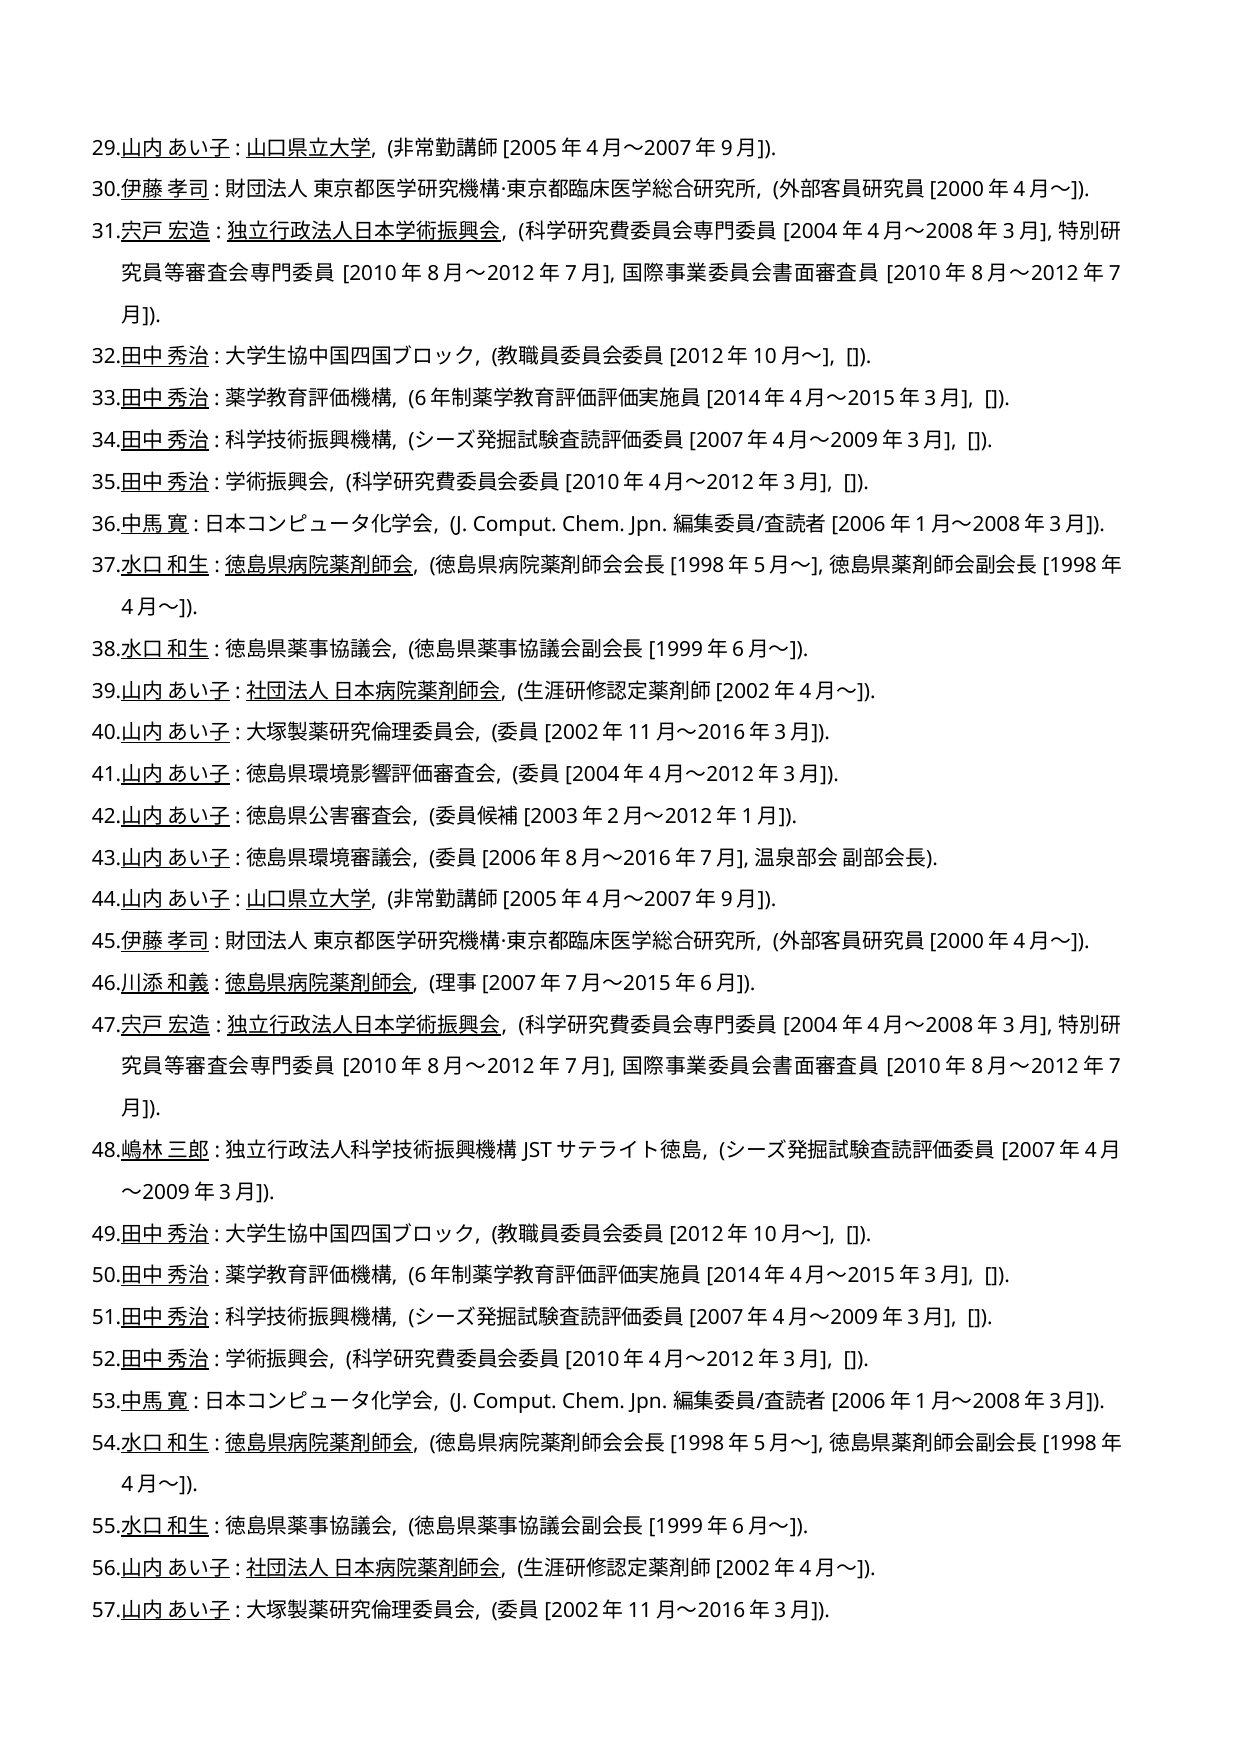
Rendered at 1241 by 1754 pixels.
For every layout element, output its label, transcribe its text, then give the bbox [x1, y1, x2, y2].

list 山内 あい子 : 社団法人 日本病院薬剤師会, (生涯研修認定薬剤師 [2002年4月〜]). [92, 1545, 1122, 1587]
list 山内 あい子 : 大塚製薬研究倫理委員会, (委員 [2002年11月〜2016年3月]). [92, 1587, 1122, 1629]
list 田中 秀治 : 学術振興会, (科学研究費委員会委員 [2010年4月〜2012年3月], []). [92, 1336, 1122, 1378]
list 田中 秀治 : 学術振興会, (科学研究費委員会委員 [2010年4月〜2012年3月], []). [92, 459, 1122, 501]
list 山内 あい子 : 徳島県公害審査会, (委員候補 [2003年2月〜2012年1月]). [92, 793, 1122, 835]
list 水口 和生 : 徳島県薬事協議会, (徳島県薬事協議会副会長 [1999年6月〜]). [92, 1503, 1122, 1545]
list 伊藤 孝司 : 財団法人 東京都医学研究機構·東京都臨床医学総合研究所, (外部客員研究員 [2000年4月〜]). [92, 919, 1122, 961]
list 伊藤 孝司 : 財団法人 東京都医学研究機構·東京都臨床医学総合研究所, (外部客員研究員 [2000年4月〜]). [92, 167, 1122, 209]
list 田中 秀治 : 薬学教育評価機構, (6年制薬学教育評価評価実施員 [2014年4月〜2015年3月], []). [92, 1253, 1122, 1295]
list 山内 あい子 : 社団法人 日本病院薬剤師会, (生涯研修認定薬剤師 [2002年4月〜]). [92, 668, 1122, 710]
list 宍戸 宏造 : 独立行政法人日本学術振興会, (科学研究費委員会専門委員 [2004年4月〜2008年3月], 特別研究員等審査会専門委員 [2010年8月〜2012年7月], 国際事業委員会書面審査員 [2010年8月〜2012年7月]). [92, 209, 1122, 334]
list 山内 あい子 : 山口県立大学, (非常勤講師 [2005年4月〜2007年9月]). [92, 877, 1122, 919]
list 山内 あい子 : 大塚製薬研究倫理委員会, (委員 [2002年11月〜2016年3月]). [92, 710, 1122, 752]
list 水口 和生 : 徳島県病院薬剤師会, (徳島県病院薬剤師会会長 [1998年5月〜], 徳島県薬剤師会副会長 [1998年4月〜]). [92, 543, 1122, 626]
list 山内 あい子 : 徳島県環境影響評価審査会, (委員 [2004年4月〜2012年3月]). [92, 752, 1122, 793]
list 山内 あい子 : 徳島県環境審議会, (委員 [2006年8月〜2016年7月], 温泉部会 副部会長). [92, 835, 1122, 877]
list 田中 秀治 : 科学技術振興機構, (シーズ発掘試験査読評価委員 [2007年4月〜2009年3月], []). [92, 1295, 1122, 1336]
list 川添 和義 : 徳島県病院薬剤師会, (理事 [2007年7月〜2015年6月]). [92, 961, 1122, 1002]
list 山内 あい子 : 山口県立大学, (非常勤講師 [2005年4月〜2007年9月]). [92, 125, 1122, 167]
list 田中 秀治 : 大学生協中国四国ブロック, (教職員委員会委員 [2012年10月〜], []). [92, 334, 1122, 376]
list 水口 和生 : 徳島県薬事協議会, (徳島県薬事協議会副会長 [1999年6月〜]). [92, 626, 1122, 668]
list 嶋林 三郎 : 独立行政法人科学技術振興機構 JSTサテライト徳島, (シーズ発掘試験査読評価委員 [2007年4月〜2009年3月]). [92, 1128, 1122, 1211]
list 田中 秀治 : 薬学教育評価機構, (6年制薬学教育評価評価実施員 [2014年4月〜2015年3月], []). [92, 376, 1122, 417]
list 中馬 寛 : 日本コンピュータ化学会, (J. Comput. Chem. Jpn. 編集委員/査読者 [2006年1月〜2008年3月]). [92, 1378, 1122, 1420]
list 宍戸 宏造 : 独立行政法人日本学術振興会, (科学研究費委員会専門委員 [2004年4月〜2008年3月], 特別研究員等審査会専門委員 [2010年8月〜2012年7月], 国際事業委員会書面審査員 [2010年8月〜2012年7月]). [92, 1002, 1122, 1128]
list 田中 秀治 : 大学生協中国四国ブロック, (教職員委員会委員 [2012年10月〜], []). [92, 1211, 1122, 1253]
list 中馬 寛 : 日本コンピュータ化学会, (J. Comput. Chem. Jpn. 編集委員/査読者 [2006年1月〜2008年3月]). [92, 501, 1122, 543]
list 田中 秀治 : 科学技術振興機構, (シーズ発掘試験査読評価委員 [2007年4月〜2009年3月], []). [92, 417, 1122, 459]
list 水口 和生 : 徳島県病院薬剤師会, (徳島県病院薬剤師会会長 [1998年5月〜], 徳島県薬剤師会副会長 [1998年4月〜]). [92, 1420, 1122, 1503]
